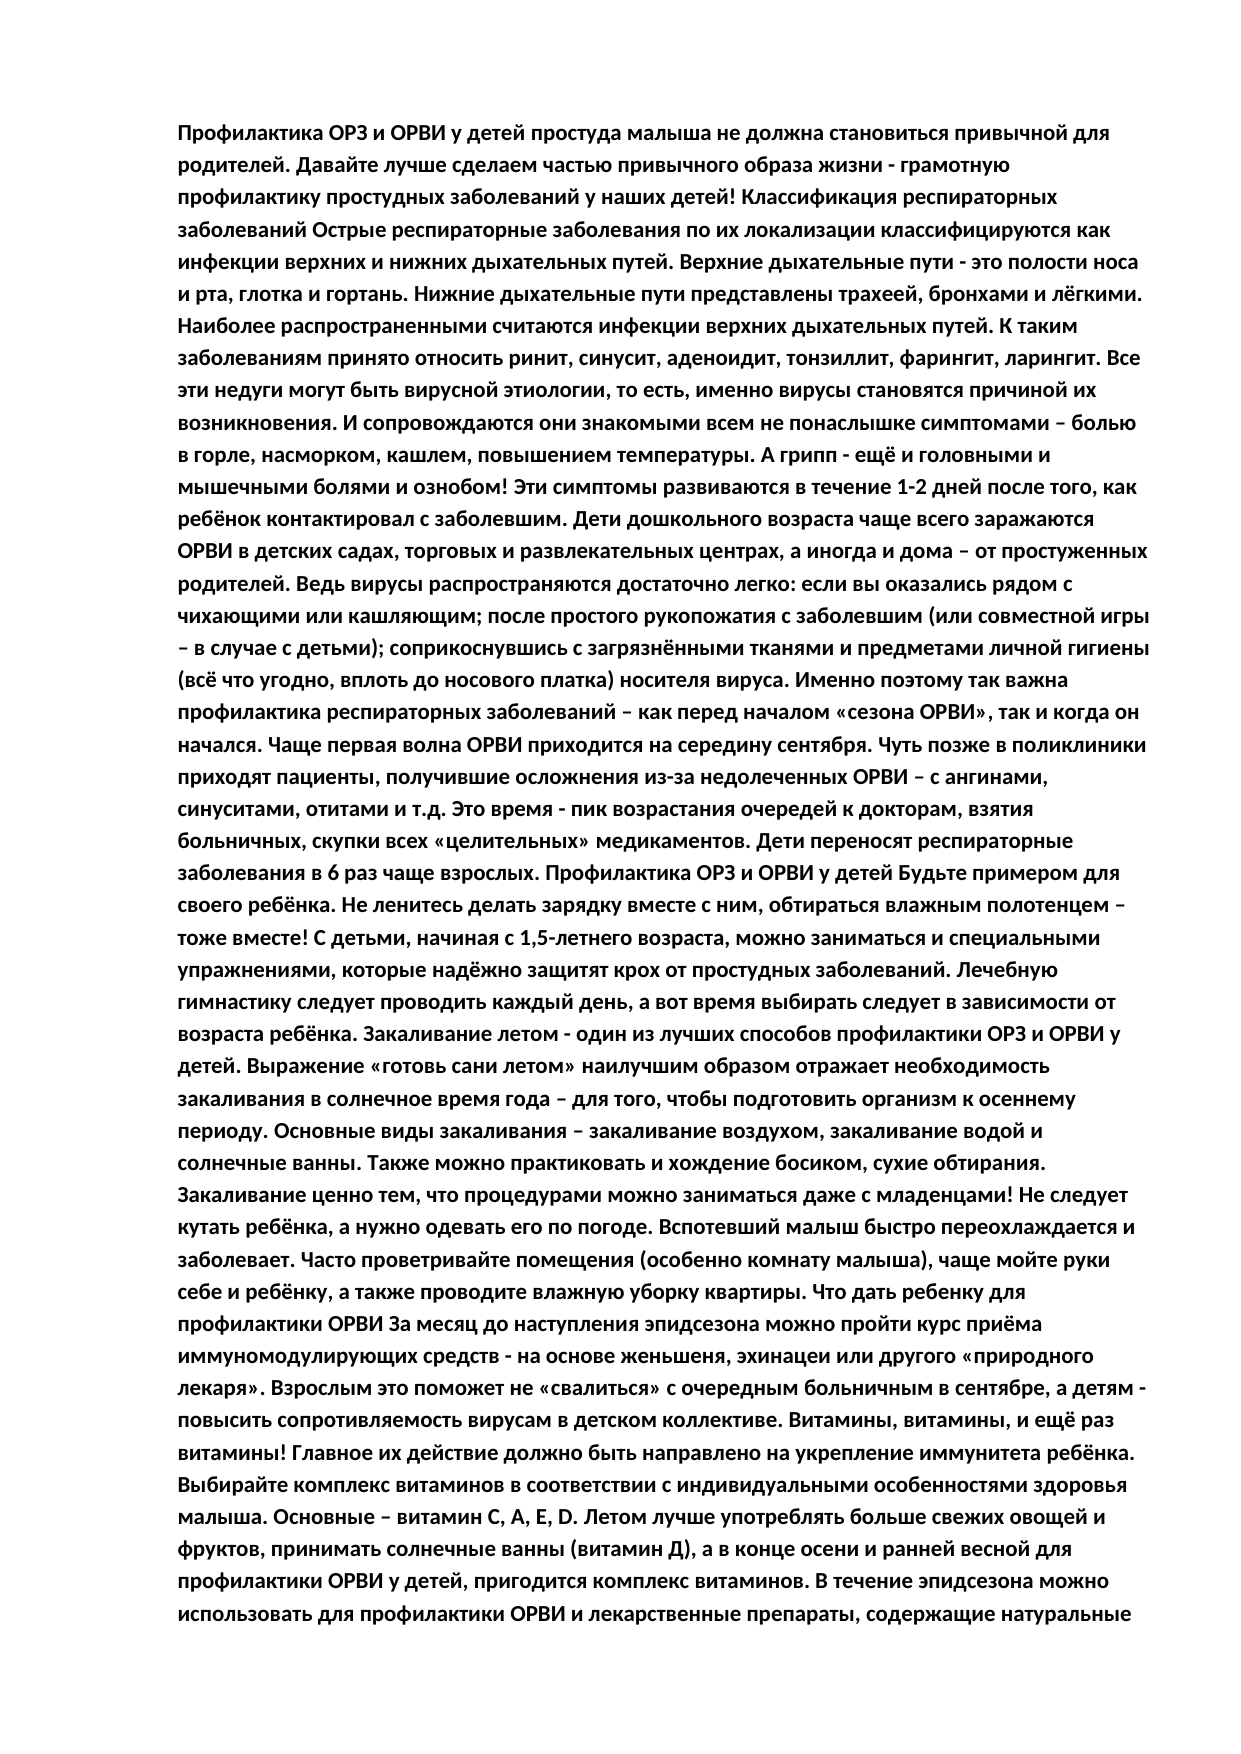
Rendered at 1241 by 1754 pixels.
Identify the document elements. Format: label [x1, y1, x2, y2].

text [177, 118, 1152, 1627]
